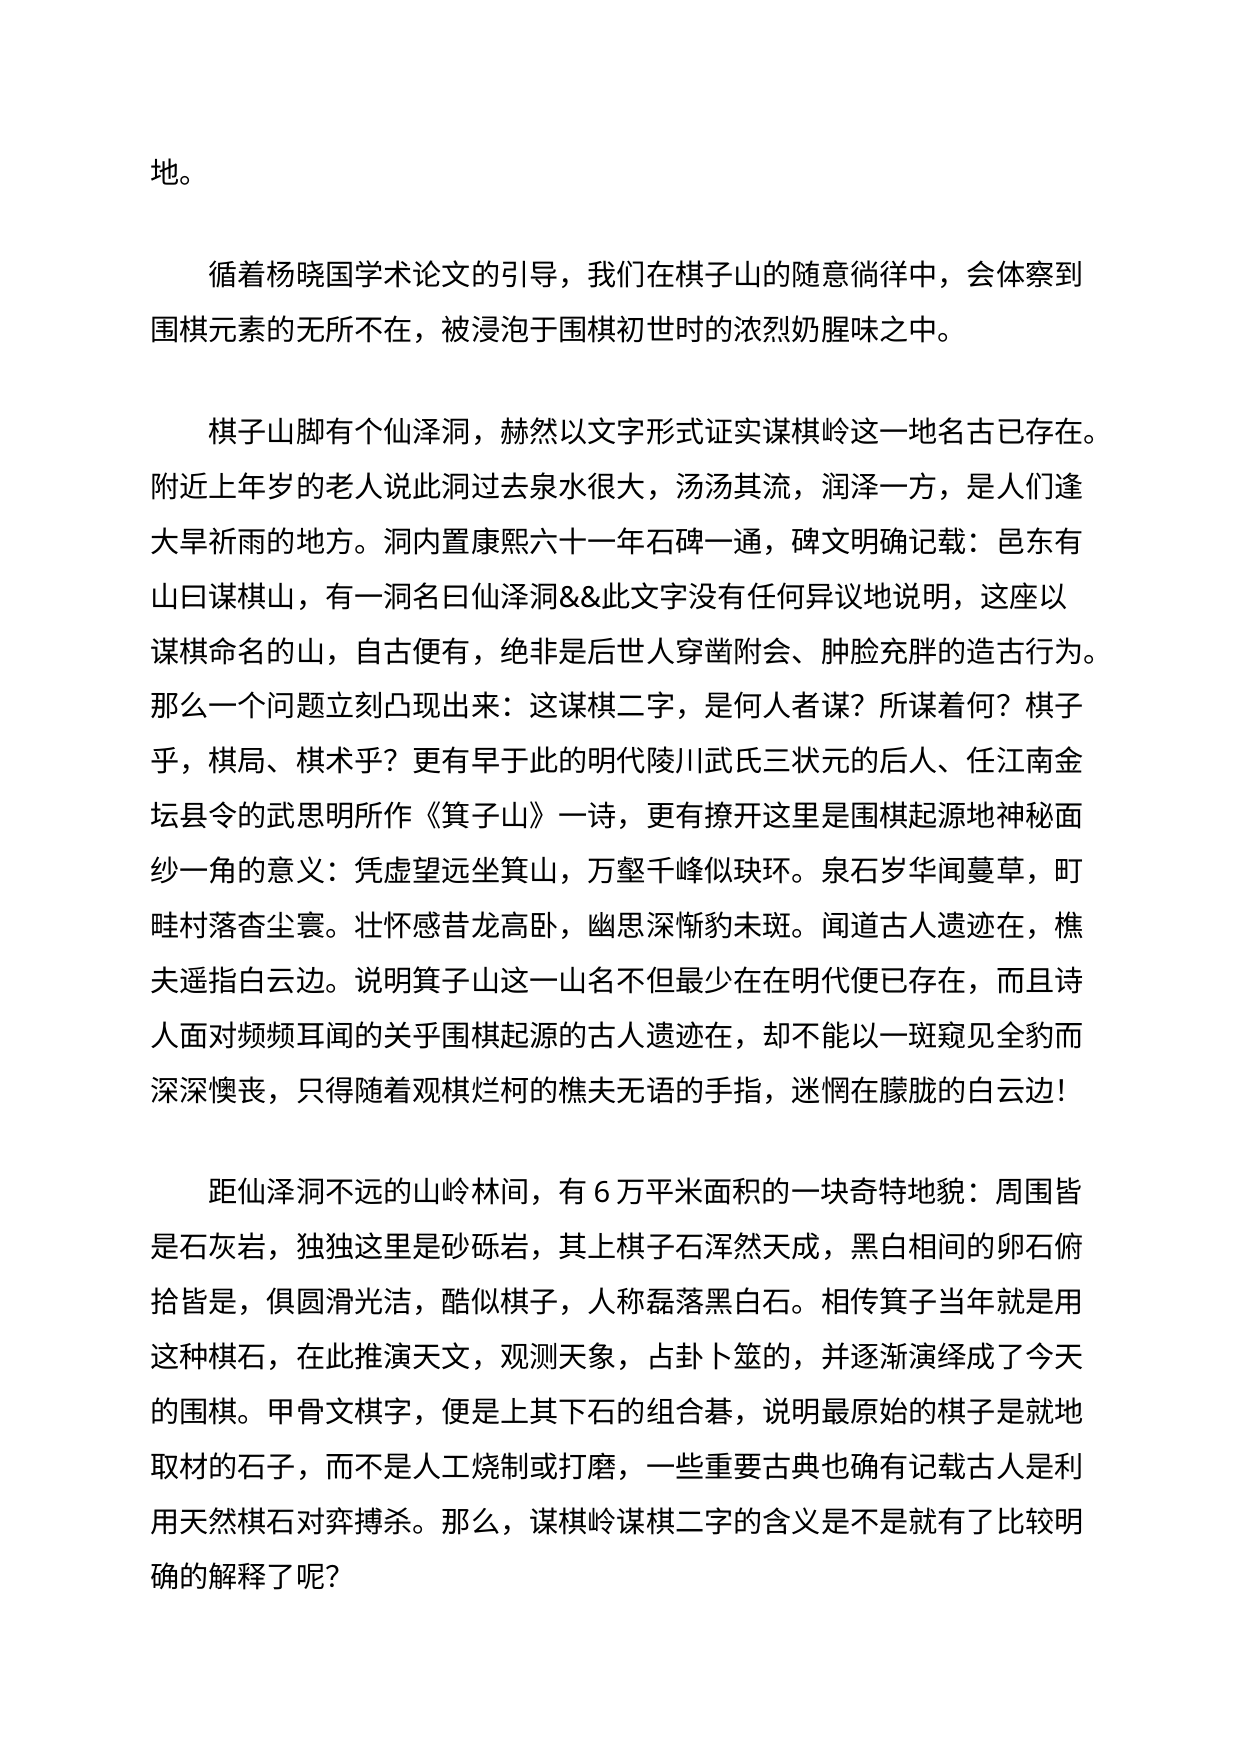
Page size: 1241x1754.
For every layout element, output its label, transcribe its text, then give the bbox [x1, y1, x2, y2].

text 循着杨晓国学术论文的引导，我们在棋子山的随意徜徉中，会体察到围棋元素的无所不在，被浸泡于围棋初世时的浓烈奶腥味之中。 [150, 252, 1090, 349]
text 距仙泽洞不远的山岭林间，有6万平米面积的一块奇特地貌：周围皆是石灰岩，独独这里是砂砾岩，其上棋子石浑然天成，黑白相间的卵石俯拾皆是，俱圆滑光洁，酷似棋子，人称磊落黑白石。相传箕子当年就是用这种棋石，在此推演天文，观测天象，占卦卜筮的，并逐渐演绎成了今天的围棋。甲骨文棋字，便是上其下石的组合碁，说明最原始的棋子是就地取材的石子，而不是人工烧制或打磨，一些重要古典也确有记载古人是利用天然棋石对弈搏杀。那么，谋棋岭谋棋二字的含义是不是就有了比较明确的解释了呢？ [150, 1169, 1090, 1596]
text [150, 150, 1090, 192]
text 棋子山脚有个仙泽洞，赫然以文字形式证实谋棋岭这一地名古已存在。附近上年岁的老人说此洞过去泉水很大，汤汤其流，润泽一方，是人们逢大旱祈雨的地方。洞内置康熙六十一年石碑一通，碑文明确记载：邑东有山曰谋棋山，有一洞名曰仙泽洞&&此文字没有任何异议地说明，这座以谋棋命名的山，自古便有，绝非是后世人穿凿附会、肿脸充胖的造古行为。那么一个问题立刻凸现出来：这谋棋二字，是何人者谋？所谋着何？棋子乎，棋局、棋术乎？更有早于此的明代陵川武氏三状元的后人、任江南金坛县令的武思明所作《箕子山》一诗，更有撩开这里是围棋起源地神秘面纱一角的意义：凭虚望远坐箕山，万壑千峰似玦环。泉石岁华闻蔓草，町畦村落杳尘寰。壮怀感昔龙高卧，幽思深惭豹未斑。闻道古人遗迹在，樵夫遥指白云边。说明箕子山这一山名不但最少在在明代便已存在，而且诗人面对频频耳闻的关乎围棋起源的古人遗迹在，却不能以一斑窥见全豹而深深懊丧，只得随着观棋烂柯的樵夫无语的手指，迷惘在朦胧的白云边！ [150, 408, 1090, 1109]
